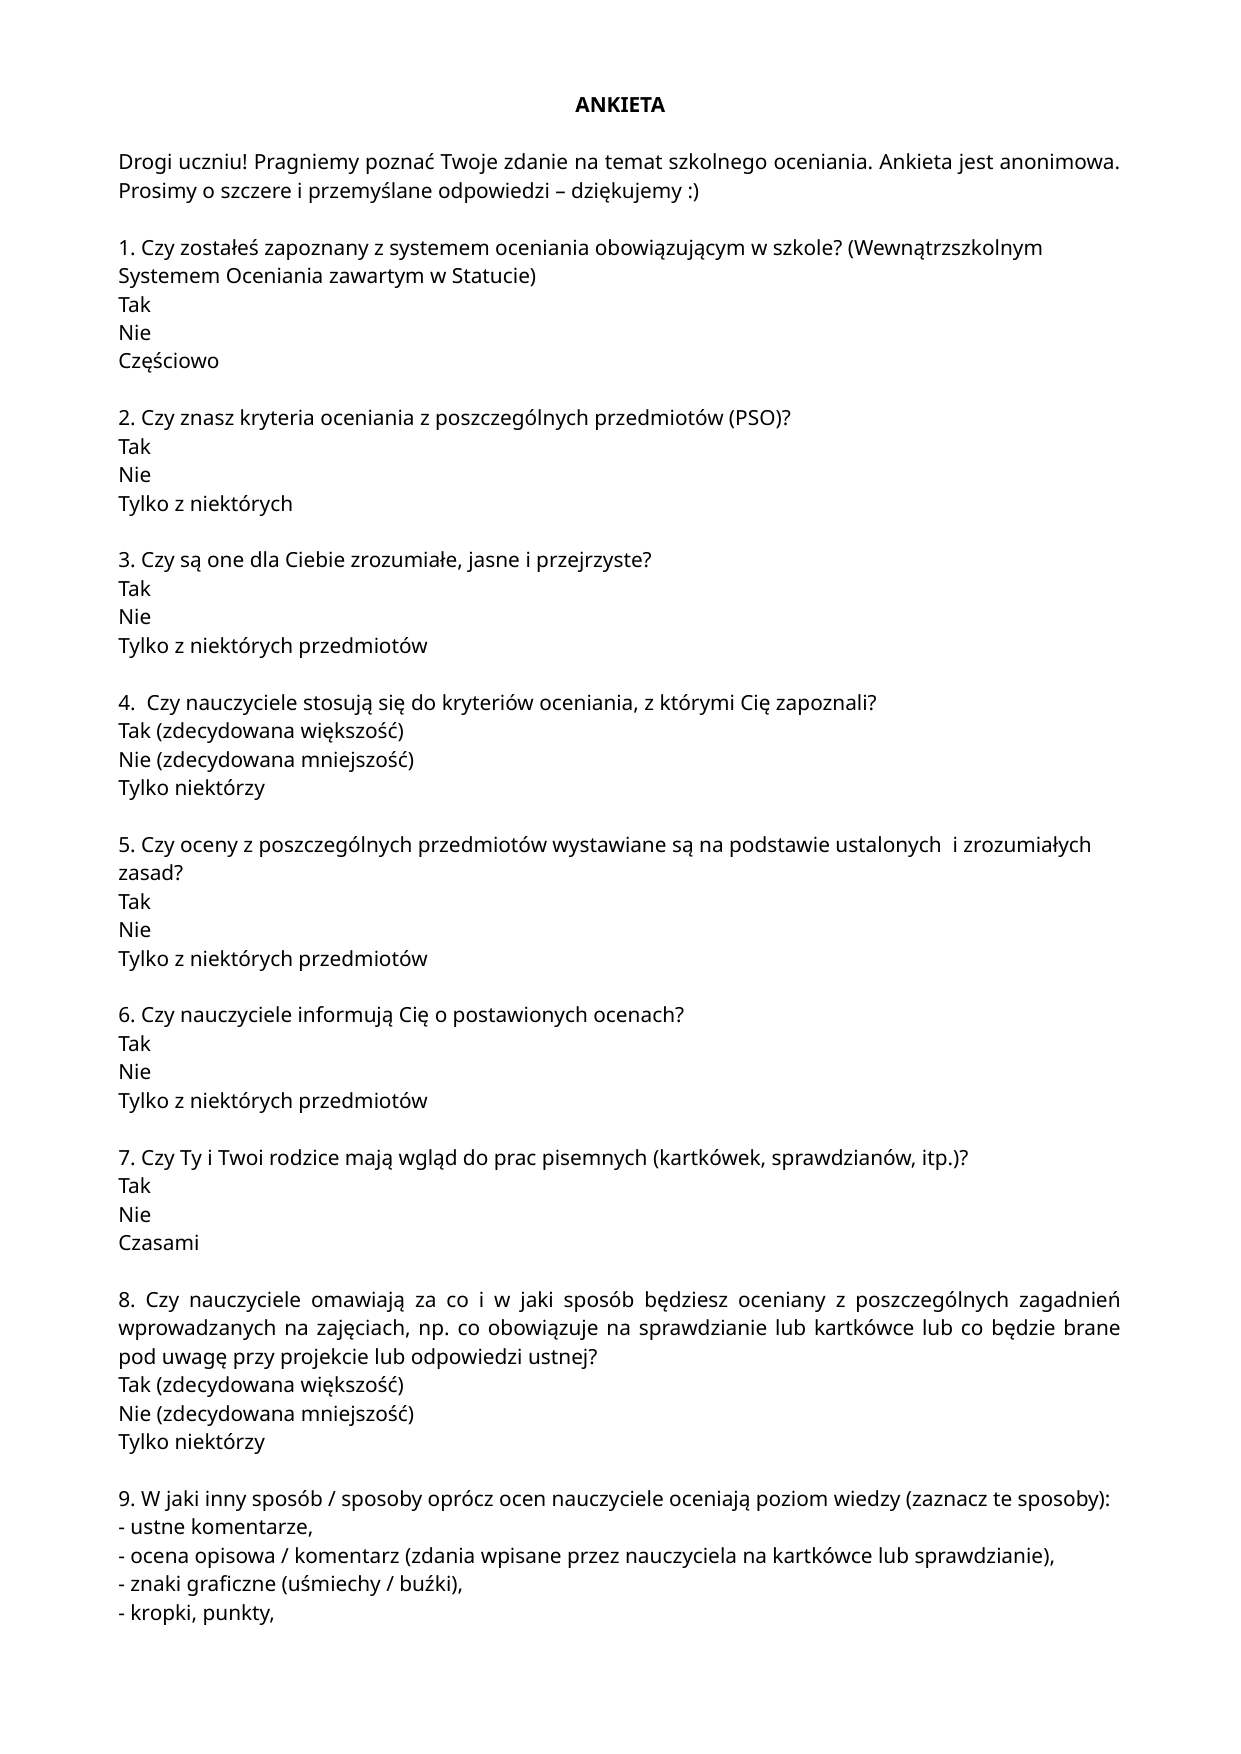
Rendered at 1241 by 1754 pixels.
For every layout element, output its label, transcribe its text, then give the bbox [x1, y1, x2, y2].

text Tak [118, 432, 1122, 460]
text Nie [118, 915, 1122, 944]
text Nie [118, 460, 1122, 489]
text Nie [118, 602, 1122, 631]
text Tylko niektórzy [118, 1427, 1122, 1456]
text Tak [118, 1171, 1122, 1200]
text Tak [118, 290, 1122, 318]
text Czasami [118, 1228, 1122, 1257]
text 4. Czy nauczyciele stosują się do kryteriów oceniania, z którymi Cię zapoznali? [118, 688, 1122, 716]
text 7. Czy Ty i Twoi rodzice mają wgląd do prac pisemnych (kartkówek, sprawdzianów, itp.)? [118, 1143, 1122, 1171]
text Tak (zdecydowana większość) [118, 716, 1122, 745]
text - kropki, punkty, [118, 1598, 1122, 1626]
text - znaki graficzne (uśmiechy / buźki), [118, 1569, 1122, 1598]
text 2. Czy znasz kryteria oceniania z poszczególnych przedmiotów (PSO)? [118, 403, 1122, 432]
text Tak [118, 574, 1122, 602]
text Nie [118, 318, 1122, 347]
text Tylko z niektórych [118, 489, 1122, 517]
text 9. W jaki inny sposób / sposoby oprócz ocen nauczyciele oceniają poziom wiedzy (zaznacz te sposoby): [118, 1484, 1122, 1512]
text Tylko z niektórych przedmiotów [118, 631, 1122, 659]
text Nie [118, 1200, 1122, 1228]
text - ustne komentarze, [118, 1512, 1122, 1541]
text Tak [118, 887, 1122, 915]
text 1. Czy zostałeś zapoznany z systemem oceniania obowiązującym w szkole? (Wewnątrzszkolnym Systemem Oceniania zawartym w Statucie) [118, 233, 1122, 290]
text Tak [118, 1029, 1122, 1057]
text - ocena opisowa / komentarz (zdania wpisane przez nauczyciela na kartkówce lub sprawdzianie), [118, 1541, 1122, 1569]
text 3. Czy są one dla Ciebie zrozumiałe, jasne i przejrzyste? [118, 546, 1122, 574]
text 5. Czy oceny z poszczególnych przedmiotów wystawiane są na podstawie ustalonych i zrozumiałych zasad? [118, 830, 1122, 887]
text Tylko z niektórych przedmiotów [118, 1086, 1122, 1114]
text Tylko niektórzy [118, 773, 1122, 802]
text Drogi uczniu! Pragniemy poznać Twoje zdanie na temat szkolnego oceniania. Ankieta jest anonimowa. Prosimy o szczere i przemyślane odpowiedzi – dziękujemy :) [118, 147, 1122, 204]
text 8. Czy nauczyciele omawiają za co i w jaki sposób będziesz oceniany z poszczególnych zagadnień wprowadzanych na zajęciach, np. co obowiązuje na sprawdzianie lub kartkówce lub co będzie brane pod uwagę przy projekcie lub odpowiedzi ustnej? [118, 1285, 1122, 1370]
text Nie [118, 1057, 1122, 1086]
text Nie (zdecydowana mniejszość) [118, 745, 1122, 773]
text ANKIETA [118, 91, 1122, 119]
text Częściowo [118, 347, 1122, 375]
text Tylko z niektórych przedmiotów [118, 944, 1122, 972]
text 6. Czy nauczyciele informują Cię o postawionych ocenach? [118, 1001, 1122, 1029]
text Nie (zdecydowana mniejszość) [118, 1399, 1122, 1427]
text Tak (zdecydowana większość) [118, 1370, 1122, 1399]
